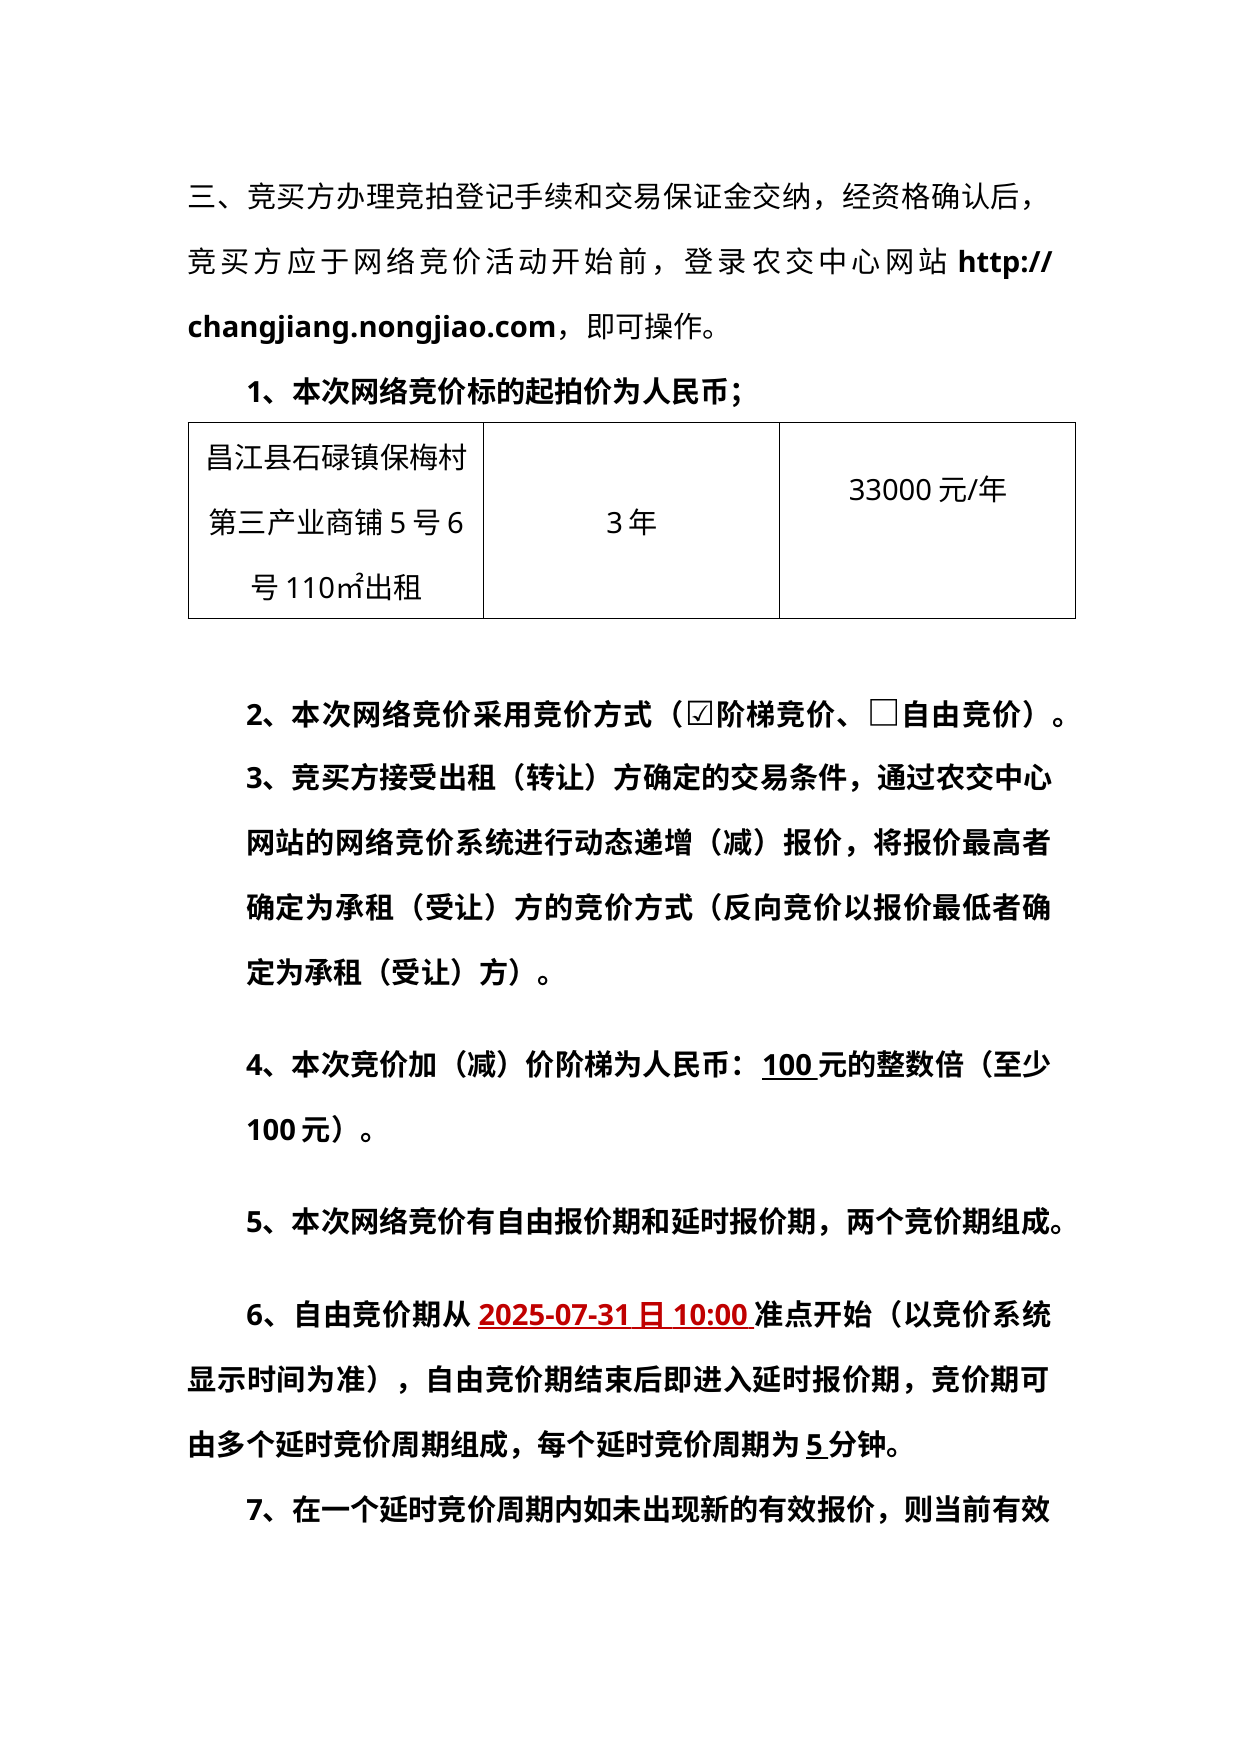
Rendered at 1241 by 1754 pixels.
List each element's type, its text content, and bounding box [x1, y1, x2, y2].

table_header 3年 [484, 423, 779, 618]
subtitle 5、本次网络竞价有自由报价期和延时报价期，两个竞价期组成。 [246, 1188, 1053, 1253]
text 1、本次网络竞价标的起拍价为人民币； [187, 357, 1053, 422]
subtitle 本次网络竞价采用竞价方式（☑阶梯竞价、□自由竞价）。3、竞买方接受出租（转让）方确定的交易条件，通过农交中心网站的网络竞价系统进行动态递增（减）报价，将报价最高者确定为承租（受让）方的竞价方式（反向竞价以报价最低者确定为承租（受让）方）。 [246, 679, 1053, 1004]
table_header 昌江县石碌镇保梅村第三产业商铺5号6号110㎡出租 [189, 423, 483, 618]
text 6、自由竞价期从2025-07-31日10:00准点开始（以竞价系统显示时间为准），自由竞价期结束后即进入延时报价期，竞价期可由多个延时竞价周期组成，每个延时竞价周期为5分钟。 [187, 1280, 1053, 1475]
text 三、竞买方办理竞拍登记手续和交易保证金交纳，经资格确认后，竞买方应于网络竞价活动开始前，登录农交中心网站http://changjiang.nongjiao.com，即可操作。 [187, 162, 1053, 357]
subtitle 4、本次竞价加（减）价阶梯为人民币：100元的整数倍（至少100元）。 [246, 1031, 1053, 1161]
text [187, 1475, 1053, 1540]
table_header 33000元/年 [780, 423, 1075, 618]
